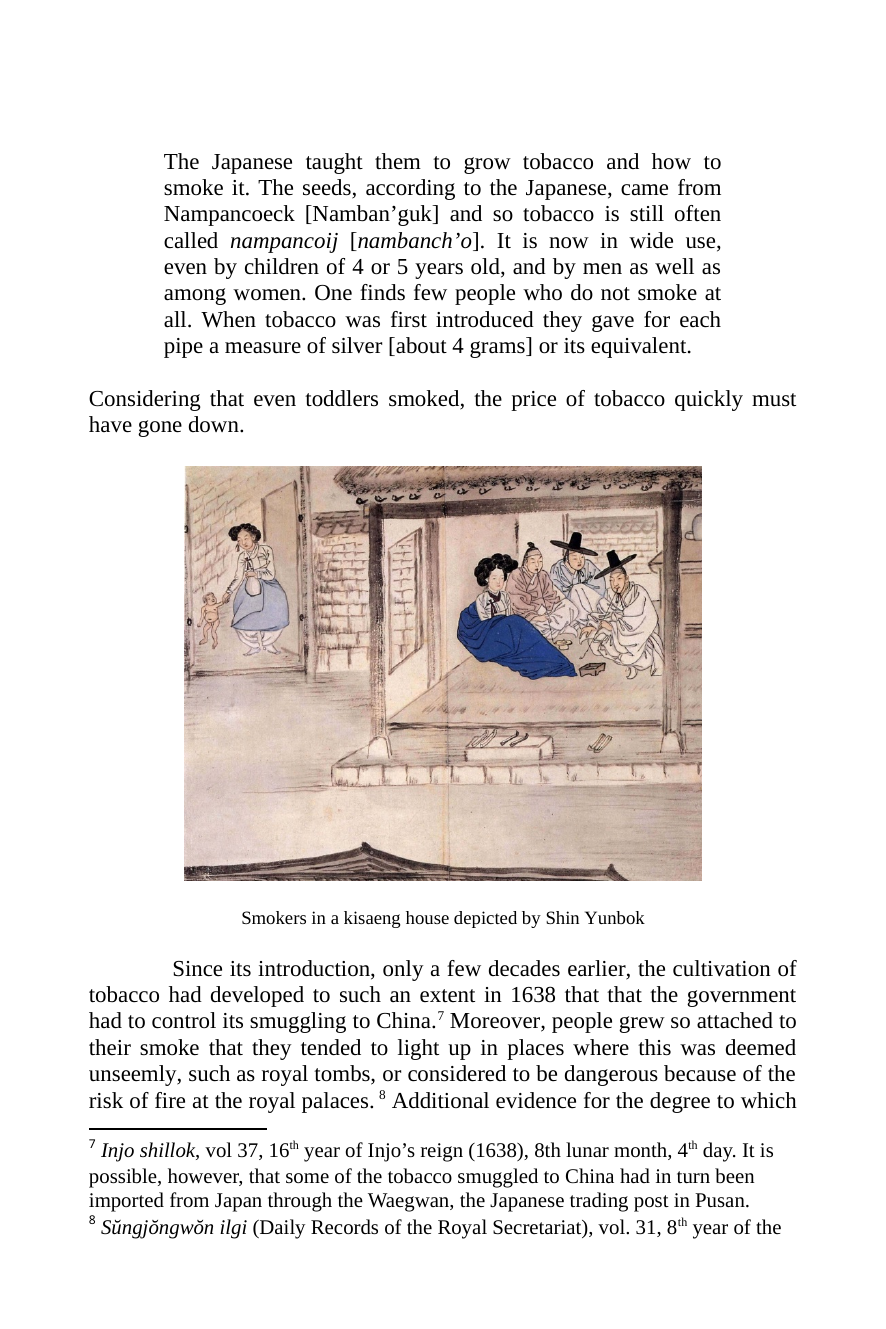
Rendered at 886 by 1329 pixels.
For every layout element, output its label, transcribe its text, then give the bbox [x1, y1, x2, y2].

text Considering that even toddlers smoked, the price of tobacco quickly must have gone down. [89, 385, 797, 438]
text The Japanese taught them to grow tobacco and how to smoke it. The seeds, according to the Japanese, came from Nampancoeck [Namban’guk] and so tobacco is still often called nampancoij [nambanch’o]. It is now in wide use, even by children of 4 or 5 years old, and by men as well as among women. One finds few people who do not smoke at all. When tobacco was first introduced they gave for each pipe a measure of silver [about 4 grams] or its equivalent. [164, 148, 722, 358]
picture [184, 466, 702, 881]
text Smokers in a kisaeng house depicted by Shin Yunbok [89, 907, 797, 928]
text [89, 955, 797, 1113]
